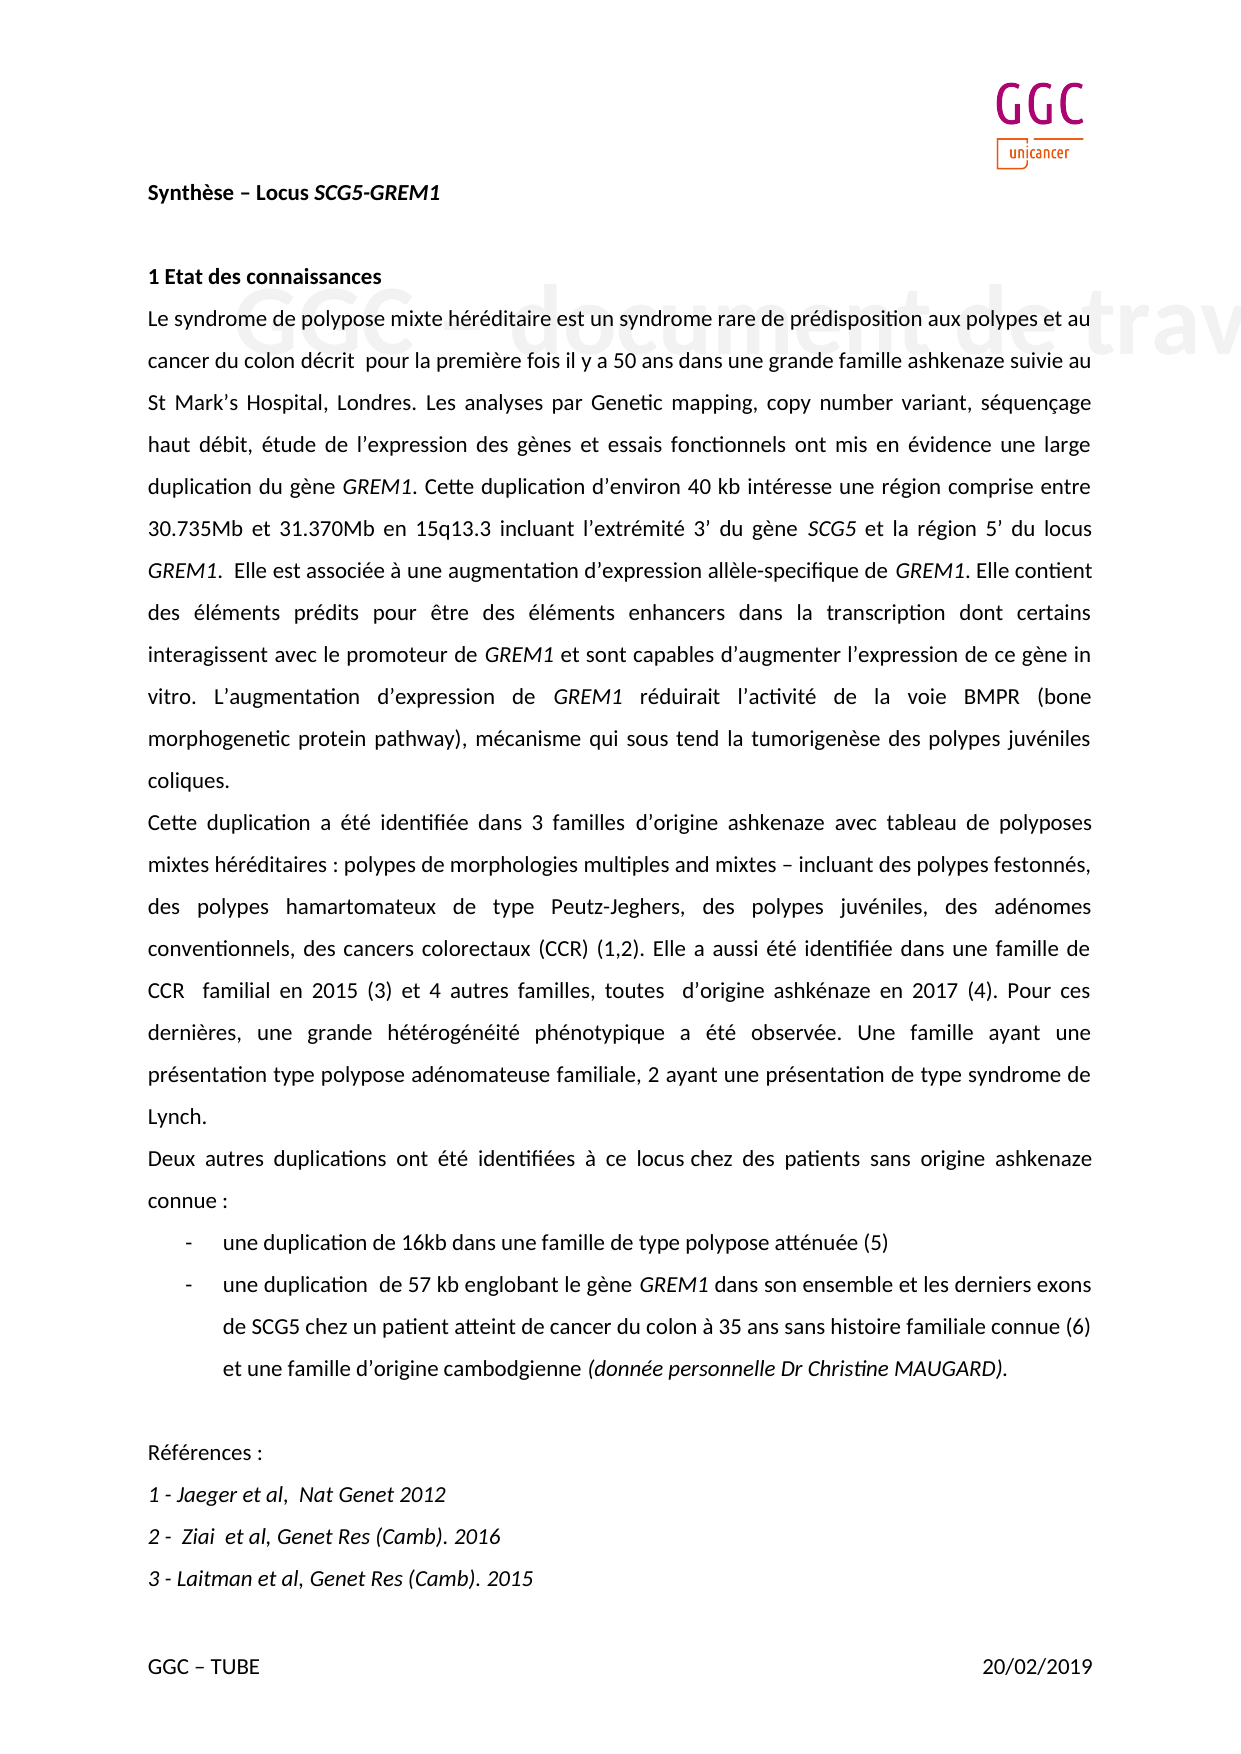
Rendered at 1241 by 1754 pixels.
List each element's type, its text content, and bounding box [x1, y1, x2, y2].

text 2 - Ziai et al, Genet Res (Camb). 2016 [148, 1522, 1093, 1550]
text Le syndrome de polypose mixte héréditaire est un syndrome rare de prédisposition aux polypes et au cancer du colon décrit pour la première fois il y a 50 ans dans une grande famille ashkenaze suivie au St Mark’s Hospital, Londres. Les analyses par Genetic mapping, copy number variant, séquençage haut débit, étude de l’expression des gènes et essais fonctionnels ont mis en évidence une large duplication du gène GREM1. Cette duplication d’environ 40 kb intéresse une région comprise entre 30.735Mb et 31.370Mb en 15q13.3 incluant l’extrémité 3’ du gène SCG5 et la région 5’ du locus GREM1. Elle est associée à une augmentation d’expression allèle-specifique de GREM1. Elle contient des éléments prédits pour être des éléments enhancers dans la transcription dont certains interagissent avec le promoteur de GREM1 et sont capables d’augmenter l’expression de ce gène in vitro. L’augmentation d’expression de GREM1 réduirait l’activité de la voie BMPR (bone morphogenetic protein pathway), mécanisme qui sous tend la tumorigenèse des polypes juvéniles coliques. [148, 304, 1093, 794]
text Références : [148, 1438, 1093, 1466]
list une duplication de 16kb dans une famille de type polypose atténuée (5) [185, 1228, 1093, 1256]
text 1 - Jaeger et al, Nat Genet 2012 [148, 1480, 1093, 1508]
list une duplication de 57 kb englobant le gène GREM1 dans son ensemble et les derniers exons de SCG5 chez un patient atteint de cancer du colon à 35 ans sans histoire familiale connue (6) et une famille d’origine cambodgienne (donnée personnelle Dr Christine MAUGARD). [185, 1270, 1093, 1382]
text Synthèse – Locus SCG5-GREM1 [148, 178, 1093, 206]
text Cette duplication a été identifiée dans 3 familles d’origine ashkenaze avec tableau de polyposes mixtes héréditaires : polypes de morphologies multiples and mixtes – incluant des polypes festonnés, des polypes hamartomateux de type Peutz-Jeghers, des polypes juvéniles, des adénomes conventionnels, des cancers colorectaux (CCR) (1,2). Elle a aussi été identifiée dans une famille de CCR familial en 2015 (3) et 4 autres familles, toutes d’origine ashkénaze en 2017 (4). Pour ces dernières, une grande hétérogénéité phénotypique a été observée. Une famille ayant une présentation type polypose adénomateuse familiale, 2 ayant une présentation de type syndrome de Lynch. [148, 808, 1093, 1130]
text 1 Etat des connaissances [148, 262, 1093, 290]
text 3 - Laitman et al, Genet Res (Camb). 2015 [148, 1564, 1093, 1592]
text Deux autres duplications ont été identifiées à ce locus chez des patients sans origine ashkenaze connue : [148, 1144, 1093, 1214]
picture [987, 73, 1093, 179]
